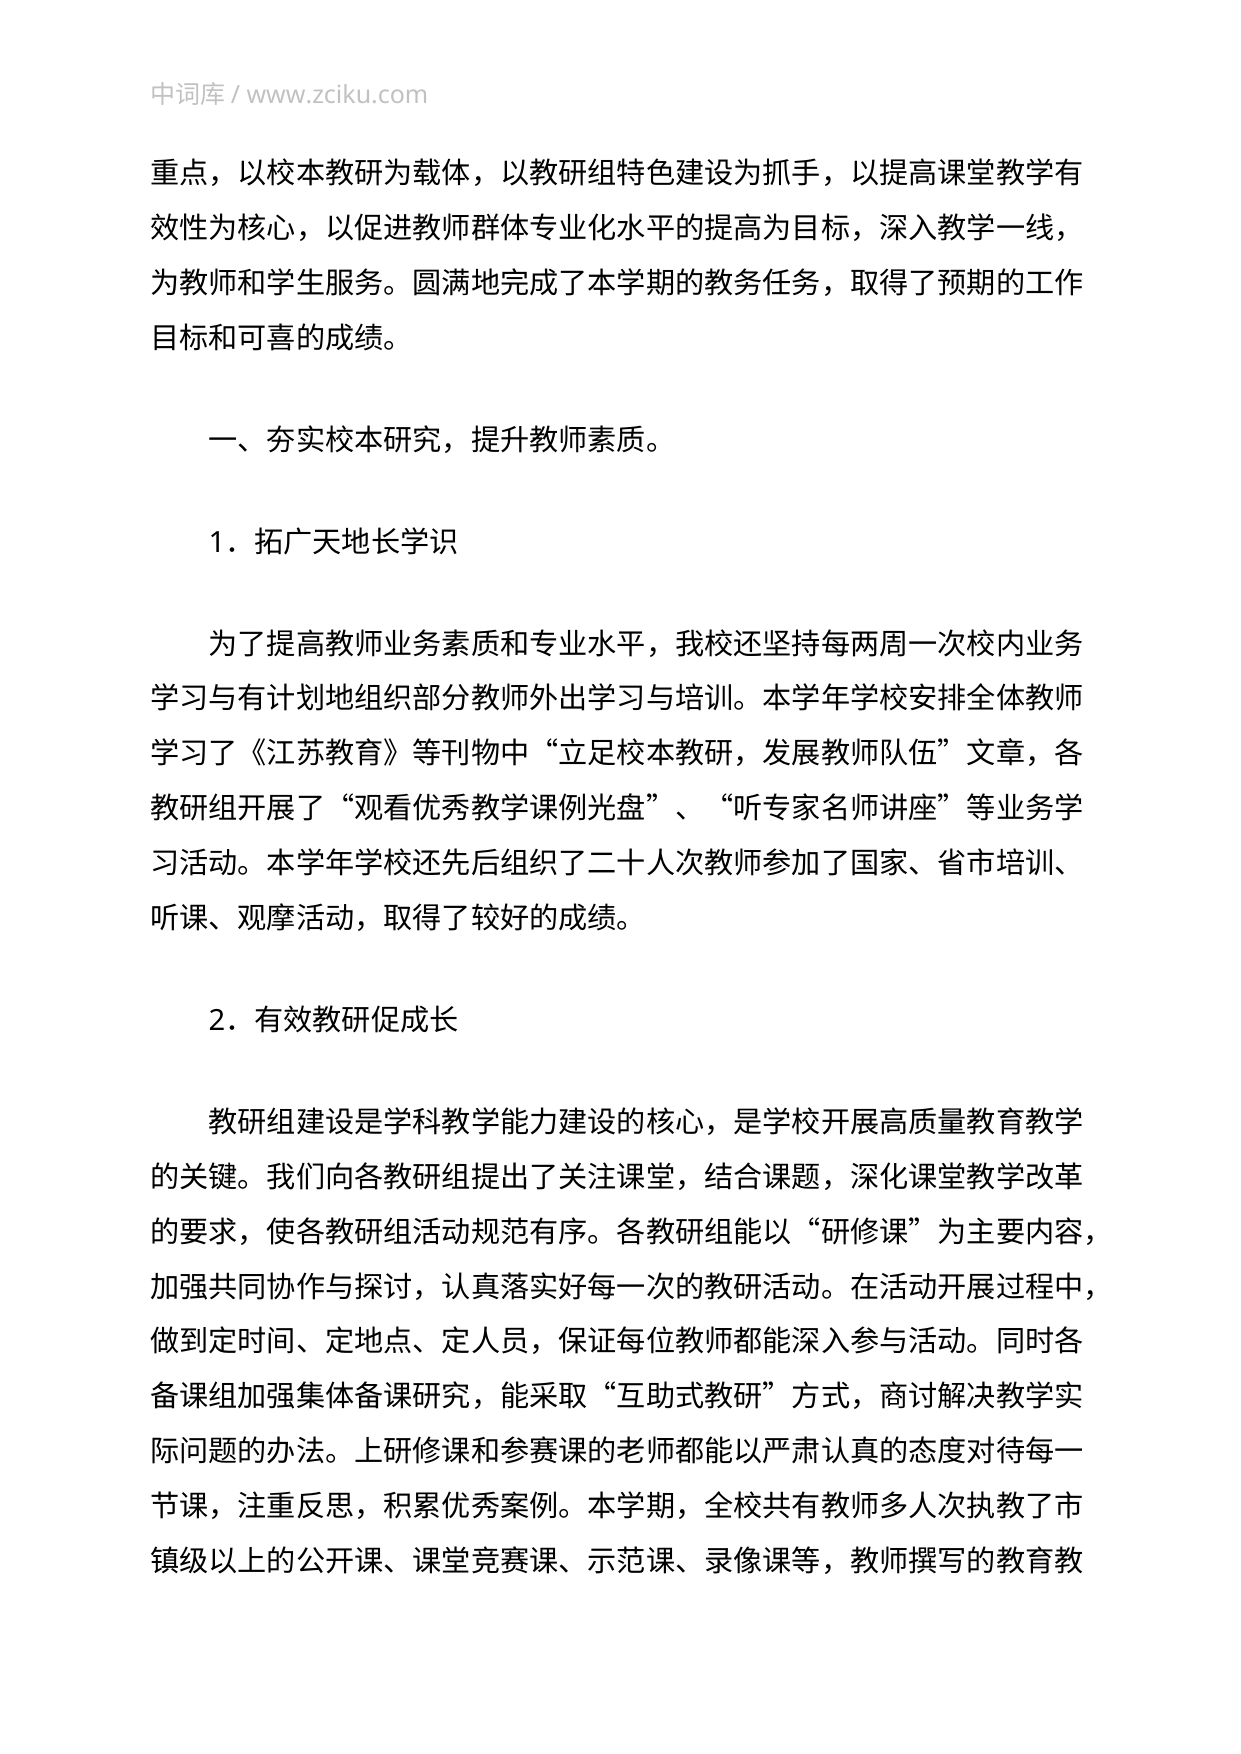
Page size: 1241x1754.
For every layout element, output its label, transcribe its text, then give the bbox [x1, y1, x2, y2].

text 一、夯实校本研究，提升教师素质。 [150, 416, 1090, 459]
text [150, 1098, 1090, 1580]
text 2．有效教研促成长 [150, 996, 1090, 1039]
text 为了提高教师业务素质和专业水平，我校还坚持每两周一次校内业务学习与有计划地组织部分教师外出学习与培训。本学年学校安排全体教师学习了《江苏教育》等刊物中“立足校本教研，发展教师队伍”文章，各教研组开展了“观看优秀教学课例光盘”、“听专家名师讲座”等业务学习活动。本学年学校还先后组织了二十人次教师参加了国家、省市培训、听课、观摩活动，取得了较好的成绩。 [150, 620, 1090, 937]
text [150, 150, 1090, 357]
text 1．拓广天地长学识 [150, 518, 1090, 561]
